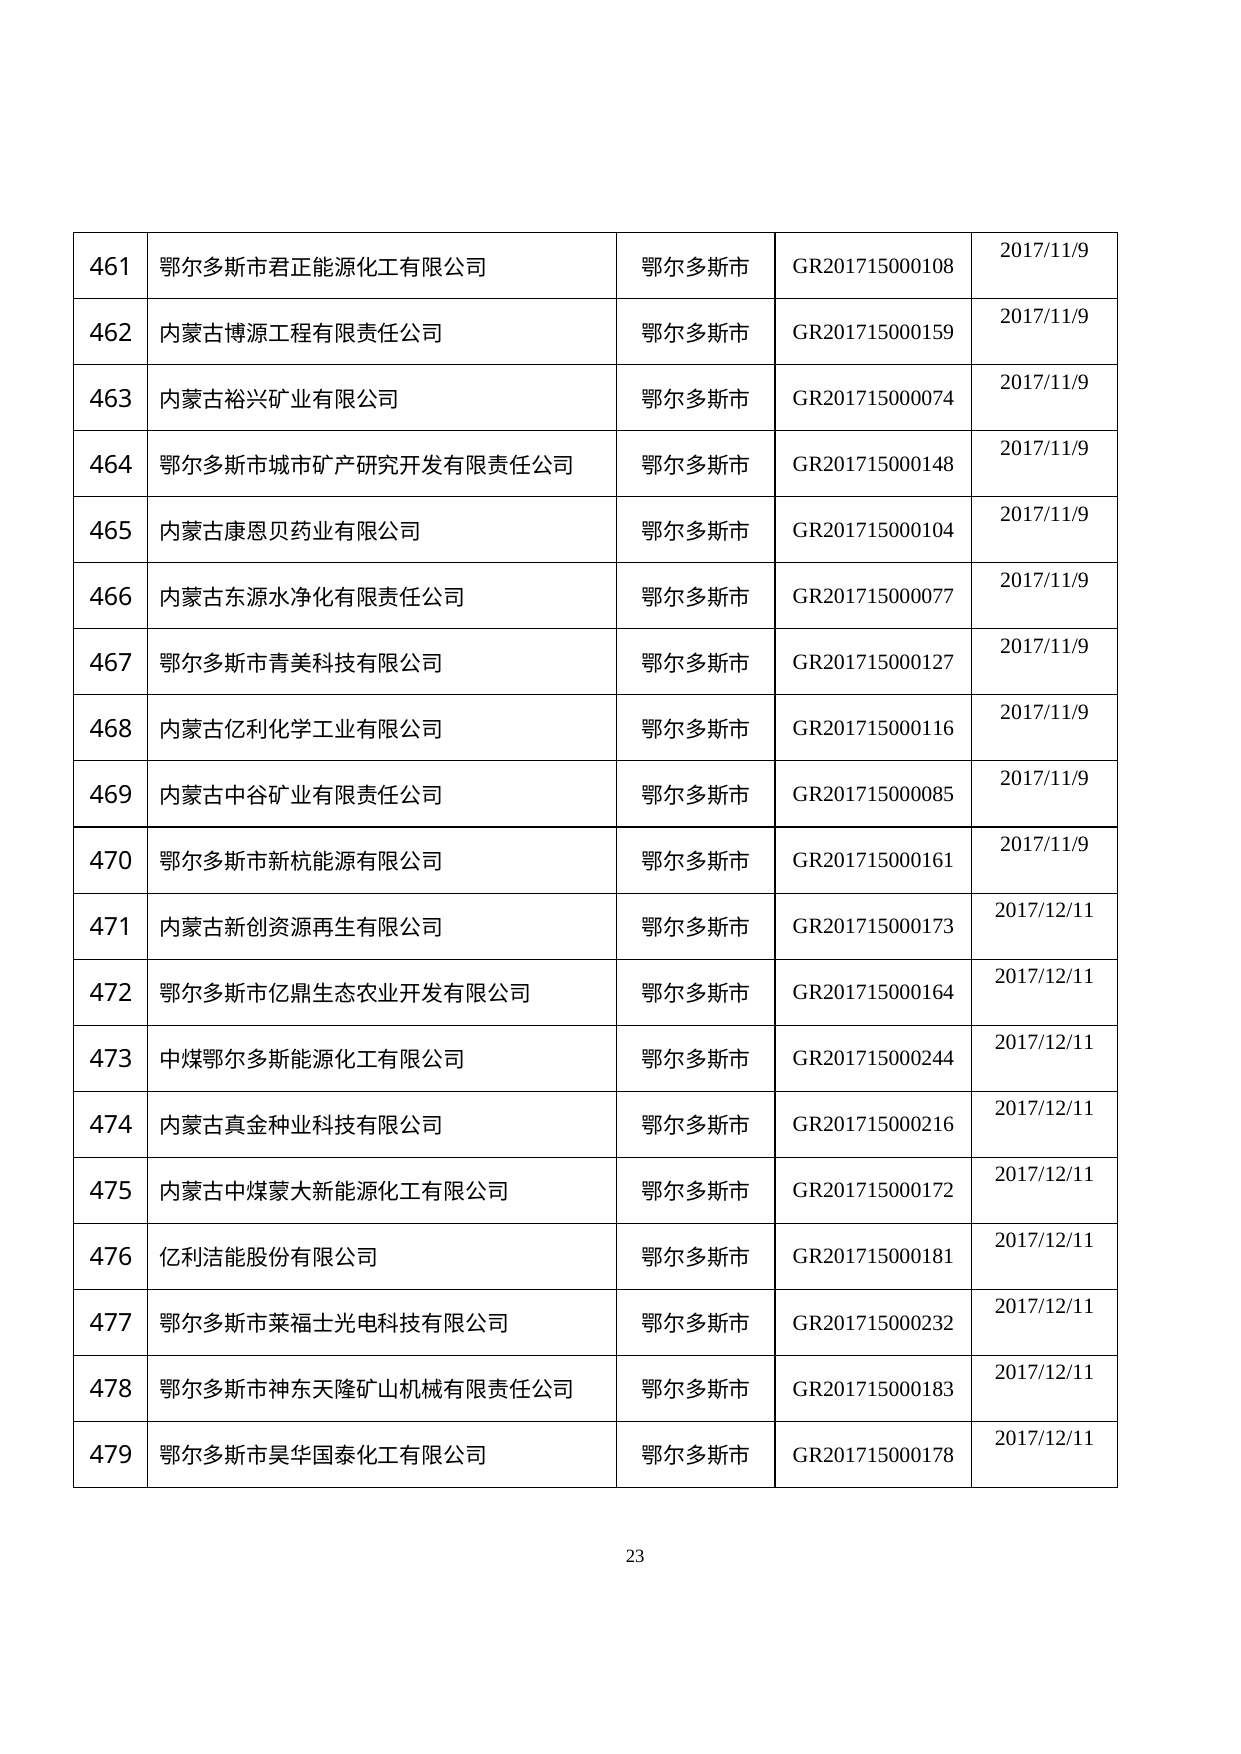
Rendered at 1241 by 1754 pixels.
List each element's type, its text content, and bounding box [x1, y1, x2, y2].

table_cell 2017/11/9 [972, 365, 1117, 430]
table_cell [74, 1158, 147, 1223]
table_cell 鄂尔多斯市 [617, 563, 774, 628]
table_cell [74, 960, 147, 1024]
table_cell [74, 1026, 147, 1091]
table_cell 469 [74, 761, 147, 826]
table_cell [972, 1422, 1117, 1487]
table_cell GR201715000116 [776, 695, 971, 760]
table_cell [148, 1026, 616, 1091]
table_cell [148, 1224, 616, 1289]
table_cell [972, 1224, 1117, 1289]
table_cell 鄂尔多斯市城市矿产研究开发有限责任公司 [148, 431, 616, 496]
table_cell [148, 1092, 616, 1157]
table_cell GR201715000127 [776, 629, 971, 694]
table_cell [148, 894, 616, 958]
table_cell 鄂尔多斯市 [617, 695, 774, 760]
table_cell 鄂尔多斯市 [617, 365, 774, 430]
table_cell 内蒙古东源水净化有限责任公司 [148, 563, 616, 628]
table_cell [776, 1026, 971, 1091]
table_cell GR201715000085 [776, 761, 971, 826]
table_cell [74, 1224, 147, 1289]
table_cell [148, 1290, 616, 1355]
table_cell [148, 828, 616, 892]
table_cell 470 [74, 828, 147, 892]
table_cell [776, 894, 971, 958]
table_cell 鄂尔多斯市青美科技有限公司 [148, 629, 616, 694]
table_cell 内蒙古中谷矿业有限责任公司 [148, 761, 616, 826]
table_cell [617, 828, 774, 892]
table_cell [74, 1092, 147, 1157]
table_cell 462 [74, 299, 147, 364]
table_cell GR201715000108 [776, 233, 971, 298]
table_cell 461 [74, 233, 147, 298]
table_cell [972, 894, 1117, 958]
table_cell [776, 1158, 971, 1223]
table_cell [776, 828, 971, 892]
table_cell GR201715000148 [776, 431, 971, 496]
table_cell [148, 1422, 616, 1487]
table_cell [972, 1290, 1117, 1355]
table_cell 鄂尔多斯市 [617, 431, 774, 496]
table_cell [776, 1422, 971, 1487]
table_cell 鄂尔多斯市 [617, 497, 774, 562]
table_cell 鄂尔多斯市 [617, 233, 774, 298]
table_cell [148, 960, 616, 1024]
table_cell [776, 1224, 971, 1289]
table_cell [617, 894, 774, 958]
table_cell GR201715000074 [776, 365, 971, 430]
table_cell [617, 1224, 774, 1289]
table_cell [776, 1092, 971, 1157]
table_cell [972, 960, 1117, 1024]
table_cell 内蒙古博源工程有限责任公司 [148, 299, 616, 364]
table_cell 2017/11/9 [972, 497, 1117, 562]
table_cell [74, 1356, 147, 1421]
table_cell 2017/11/9 [972, 431, 1117, 496]
table_cell 2017/11/9 [972, 761, 1117, 826]
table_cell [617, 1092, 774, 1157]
table_cell GR201715000159 [776, 299, 971, 364]
table_cell GR201715000104 [776, 497, 971, 562]
table_cell 2017/11/9 [972, 629, 1117, 694]
table_cell 468 [74, 695, 147, 760]
table_cell 466 [74, 563, 147, 628]
table_cell GR201715000077 [776, 563, 971, 628]
table_cell 463 [74, 365, 147, 430]
table_cell 2017/11/9 [972, 299, 1117, 364]
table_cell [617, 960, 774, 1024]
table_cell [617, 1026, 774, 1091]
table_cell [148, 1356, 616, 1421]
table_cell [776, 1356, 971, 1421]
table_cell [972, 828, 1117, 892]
table_cell 内蒙古裕兴矿业有限公司 [148, 365, 616, 430]
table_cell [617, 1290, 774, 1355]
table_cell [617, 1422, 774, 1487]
table_cell 鄂尔多斯市 [617, 299, 774, 364]
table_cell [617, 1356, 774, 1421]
table_cell 鄂尔多斯市 [617, 761, 774, 826]
table_cell 内蒙古亿利化学工业有限公司 [148, 695, 616, 760]
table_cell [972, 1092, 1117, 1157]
table_cell 2017/11/9 [972, 695, 1117, 760]
table_cell 465 [74, 497, 147, 562]
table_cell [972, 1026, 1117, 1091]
table_cell 2017/11/9 [972, 563, 1117, 628]
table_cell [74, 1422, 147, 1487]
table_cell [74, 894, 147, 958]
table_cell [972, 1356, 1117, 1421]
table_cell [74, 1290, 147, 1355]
table_cell 鄂尔多斯市君正能源化工有限公司 [148, 233, 616, 298]
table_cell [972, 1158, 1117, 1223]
table_cell 内蒙古康恩贝药业有限公司 [148, 497, 616, 562]
table_cell 2017/11/9 [972, 233, 1117, 298]
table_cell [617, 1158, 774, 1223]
table_cell 464 [74, 431, 147, 496]
table_cell 鄂尔多斯市 [617, 629, 774, 694]
table_cell 467 [74, 629, 147, 694]
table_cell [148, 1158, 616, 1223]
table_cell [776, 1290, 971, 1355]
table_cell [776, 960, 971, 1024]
